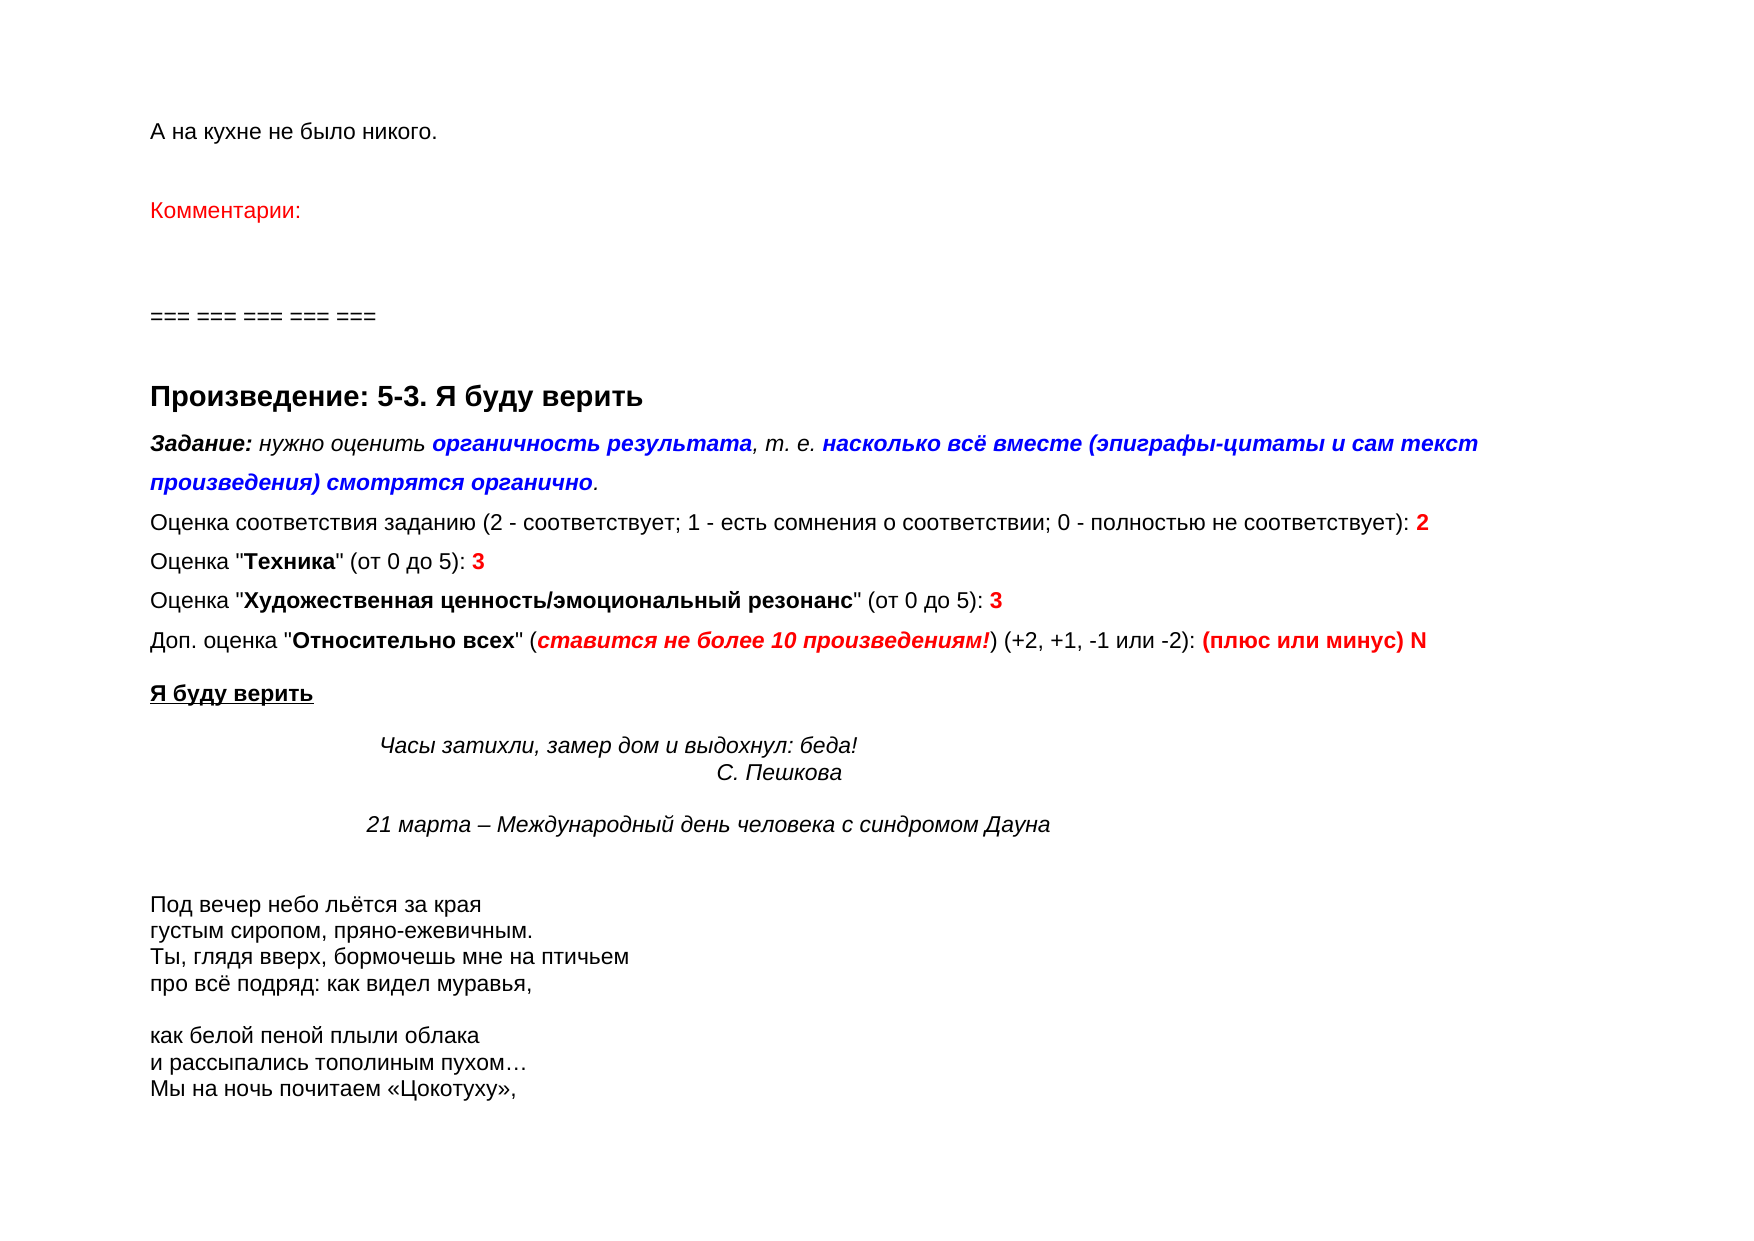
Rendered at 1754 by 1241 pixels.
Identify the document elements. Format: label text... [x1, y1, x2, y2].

text А на кухне не было никого. [150, 118, 1604, 144]
text === === === === === [150, 303, 1604, 329]
text густым сиропом, пряно-ежевичным. [150, 917, 1604, 943]
text С. Пешкова [150, 759, 1604, 785]
text Произведение: 5-3. Я буду верить [150, 379, 1604, 413]
text про всё подряд: как видел муравья, [150, 969, 1604, 996]
text Оценка "Художественная ценность/эмоциональный резонанс" (от 0 до 5): 3 [150, 587, 1604, 614]
text как белой пеной плыли облака [150, 1022, 1604, 1049]
text 21 марта – Международный день человека с синдромом Дауна [150, 811, 1604, 838]
text Комментарии: [150, 197, 1604, 223]
text Мы на ночь почитаем «Цокотуху», [150, 1075, 1604, 1101]
text Часы затихли, замер дом и выдохнул: беда! [150, 732, 1604, 759]
text Я буду верить [150, 680, 1604, 706]
text и рассыпались тополиным пухом… [150, 1049, 1604, 1075]
text Под вечер небо льётся за края [150, 891, 1604, 917]
text Ты, глядя вверх, бормочешь мне на птичьем [150, 943, 1604, 969]
text Оценка "Техника" (от 0 до 5): 3 [150, 548, 1604, 574]
text Доп. оценка "Относительно всех" (ставится не более 10 произведениям!) (+2, +1, -1 или -2): (плюс или минус) N [150, 627, 1604, 653]
text Задание: нужно оценить органичность результата, т. е. насколько всё вместе (эпиграфы-цитаты и сам текст произведения) смотрятся органично. [150, 429, 1604, 495]
text Оценка соответствия заданию (2 - соответствует; 1 - есть сомнения о соответствии; 0 - полностью не соответствует): 2 [150, 508, 1604, 535]
